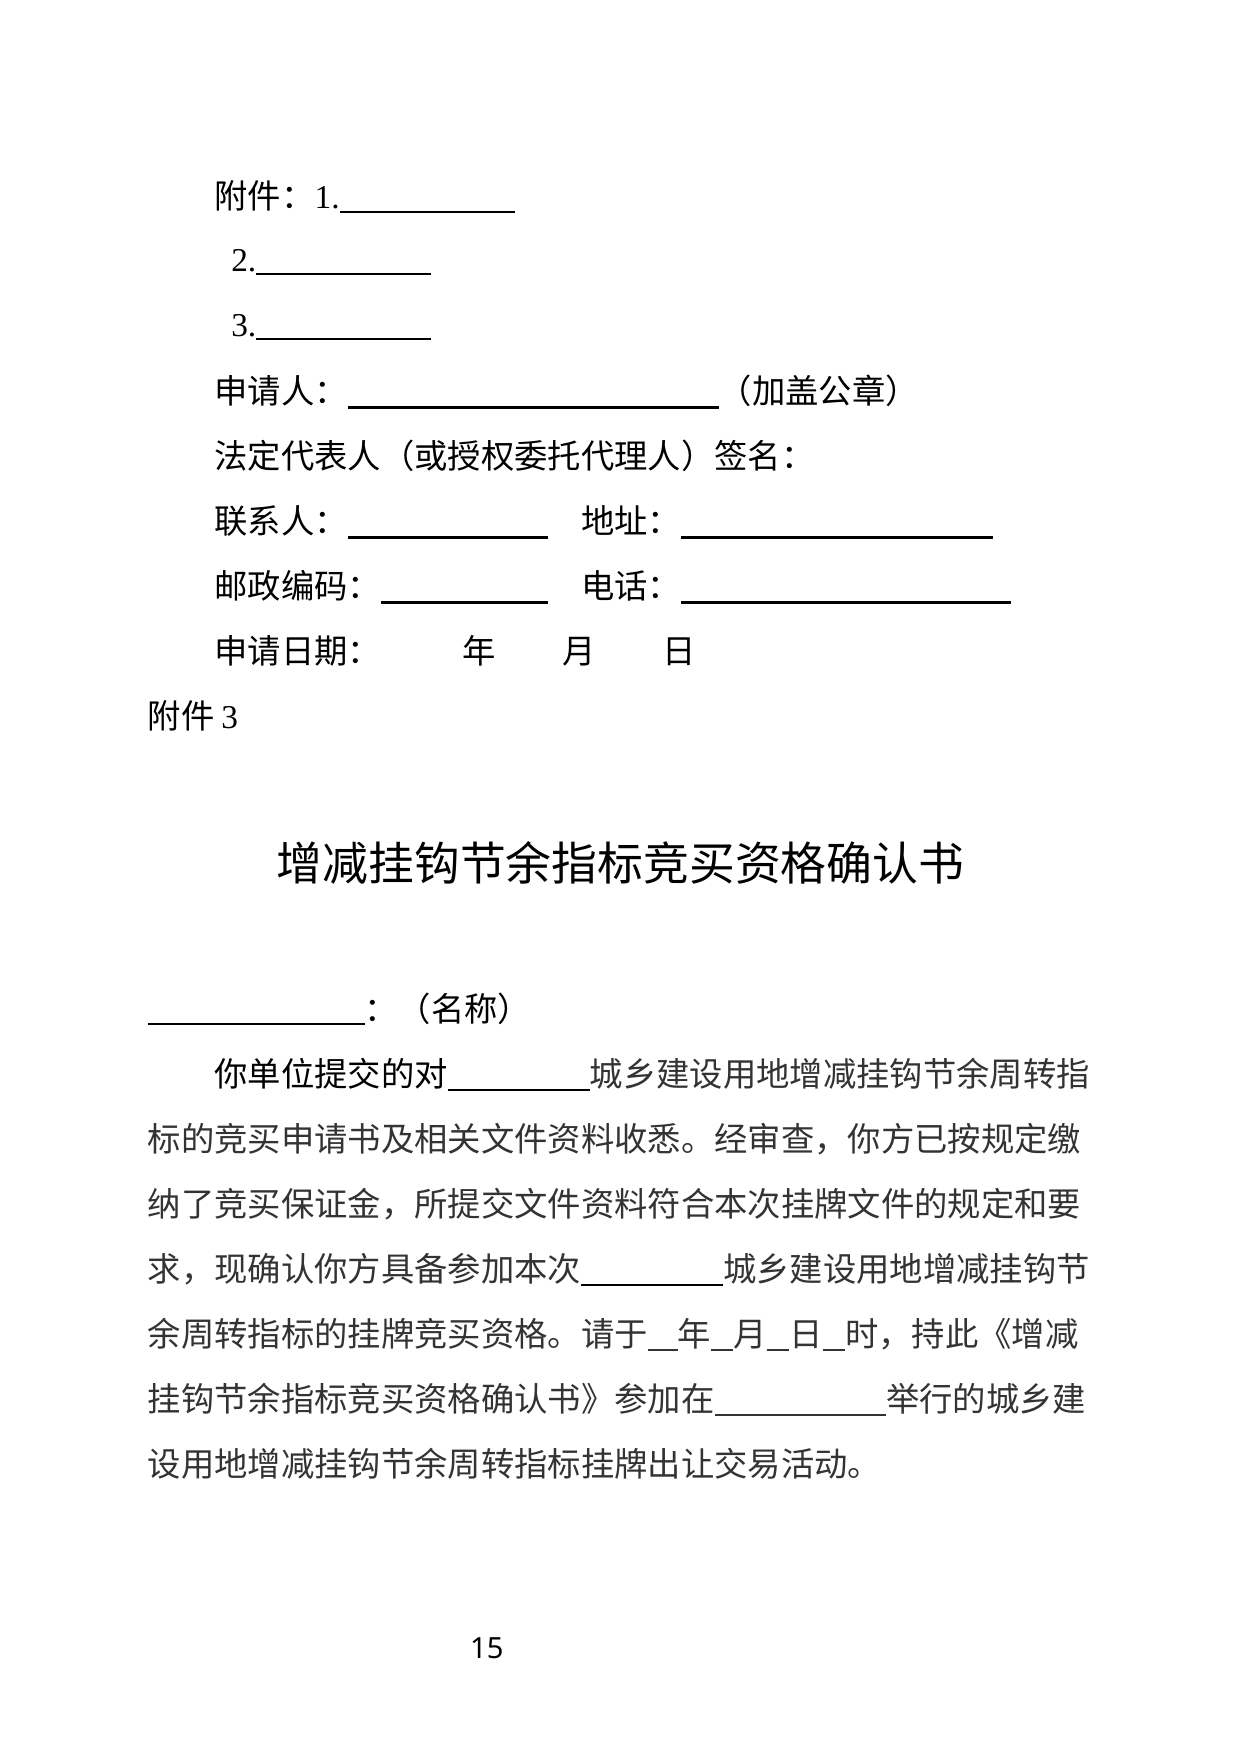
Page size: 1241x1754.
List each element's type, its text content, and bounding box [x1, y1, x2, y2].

list 2. [148, 227, 1093, 292]
list 法定代表人（或授权委托代理人）签名： [148, 422, 1093, 487]
list 邮政编码： 电话： [148, 552, 1093, 617]
list 3. [148, 292, 1093, 357]
list ：（名称） [148, 974, 1093, 1039]
list 你单位提交的对 城乡建设用地增减挂钩节余周转指标的竞买申请书及相关文件资料收悉。经审查，你方已按规定缴纳了竞买保证金，所提交文件资料符合本次挂牌文件的规定和要求，现确认你方具备参加本次 城乡建设用地增减挂钩节余周转指标的挂牌竞买资格。请于 年 月 日 时，持此《增减挂钩节余指标竞买资格确认书》参加在 举行的城乡建设用地增减挂钩节余周转指标挂牌出让交易活动。 [148, 1039, 1093, 1494]
list 增减挂钩节余指标竞买资格确认书 [148, 812, 1093, 909]
list 申请人： （加盖公章） [148, 357, 1093, 422]
list 附件3 [148, 682, 1093, 747]
list 申请日期： 年 月 日 [148, 617, 1093, 682]
list 附件：1. [148, 162, 1093, 227]
list 联系人： 地址： [148, 487, 1093, 552]
